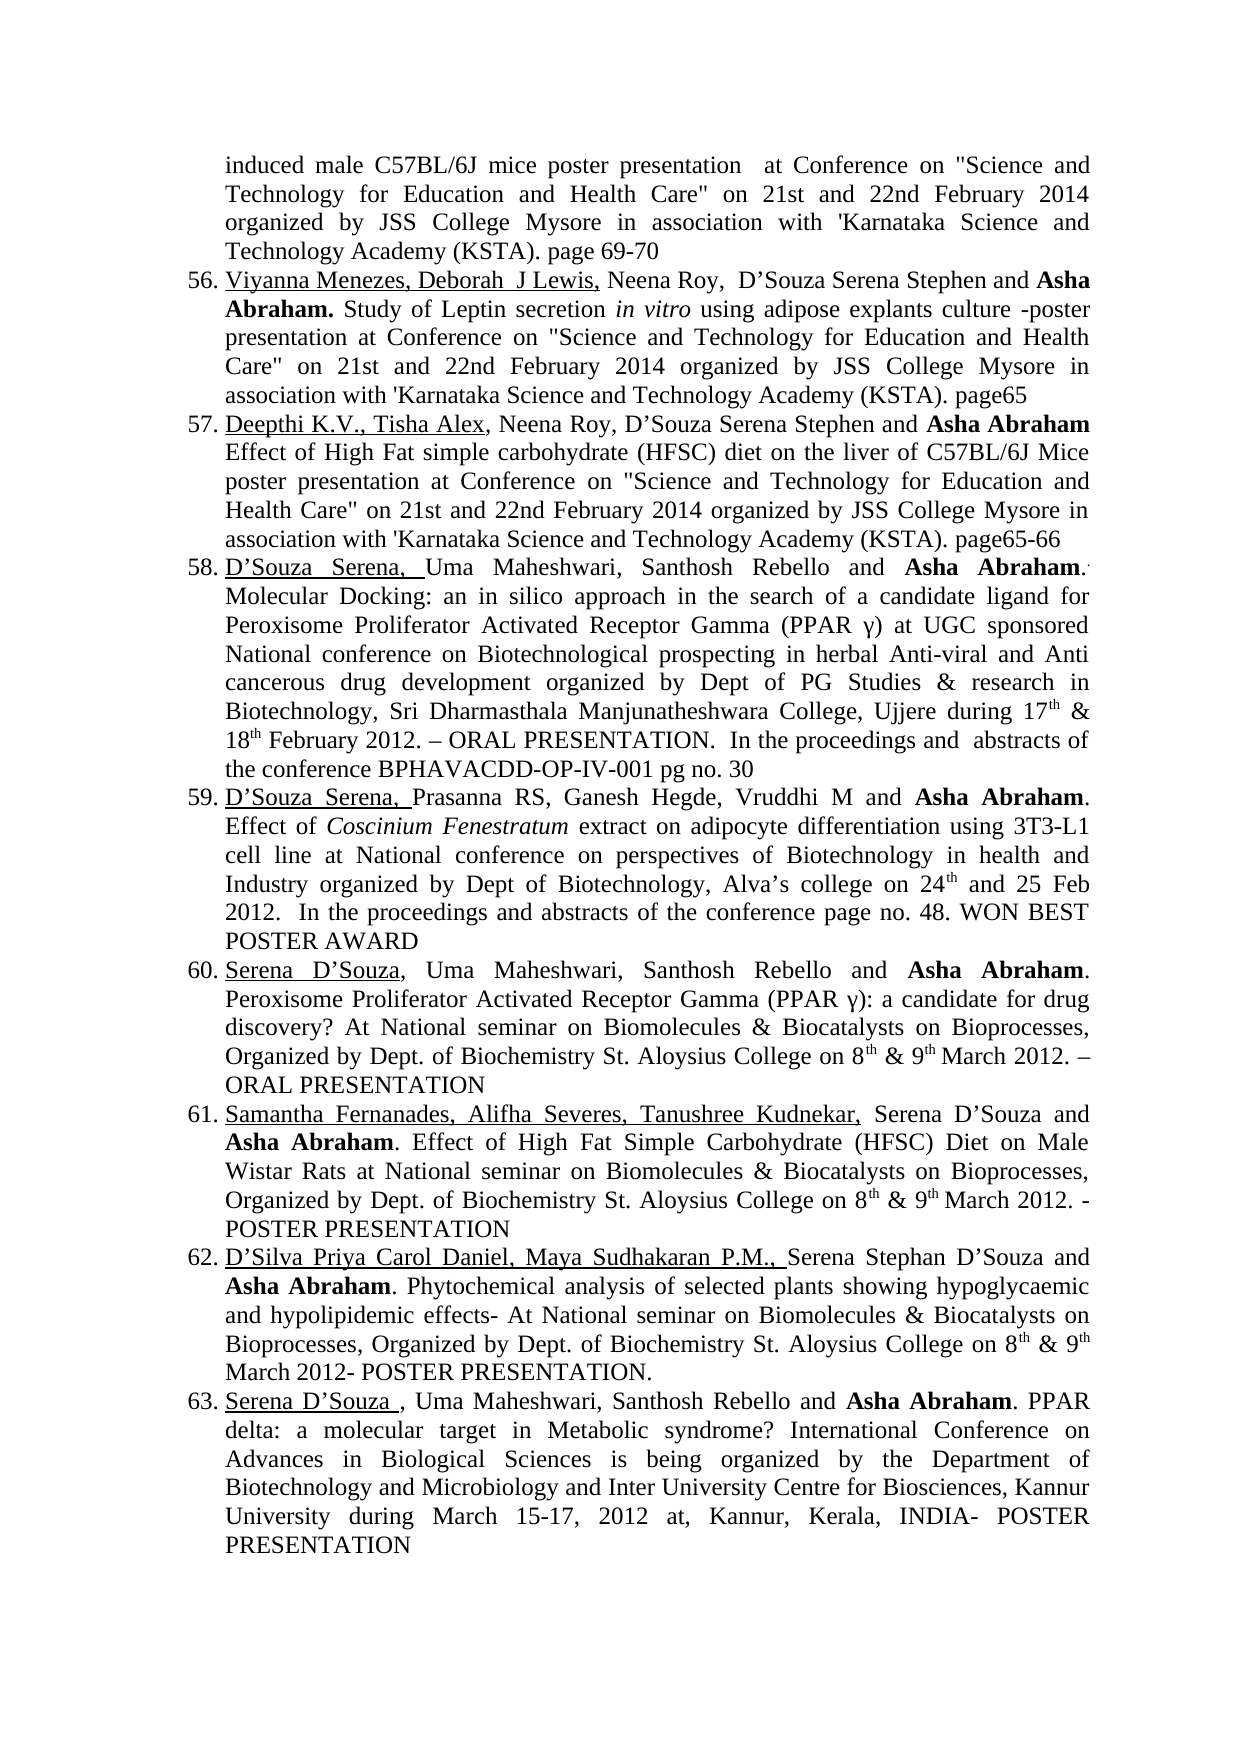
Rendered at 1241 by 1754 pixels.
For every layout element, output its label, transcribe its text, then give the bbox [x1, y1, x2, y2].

list Samantha Fernanades, Alifha Severes, Tanushree Kudnekar, Serena D’Souza and Asha Abraham. Effect of High Fat Simple Carbohydrate (HFSC) Diet on Male Wistar Rats at National seminar on Biomolecules & Biocatalysts on Bioprocesses, Organized by Dept. of Biochemistry St. Aloysius College on 8th & 9th March 2012. - POSTER PRESENTATION [187, 1099, 1090, 1242]
list D’Souza Serena, Prasanna RS, Ganesh Hegde, Vruddhi M and Asha Abraham. Effect of Coscinium Fenestratum extract on adipocyte differentiation using 3T3-L1 cell line at National conference on perspectives of Biotechnology in health and Industry organized by Dept of Biotechnology, Alva’s college on 24th and 25 Feb 2012. In the proceedings and abstracts of the conference page no. 48. WON BEST POSTER AWARD [187, 782, 1090, 955]
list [187, 150, 1090, 265]
list D’Silva Priya Carol Daniel, Maya Sudhakaran P.M., Serena Stephan D’Souza and Asha Abraham. Phytochemical analysis of selected plants showing hypoglycaemic and hypolipidemic effects- At National seminar on Biomolecules & Biocatalysts on Bioprocesses, Organized by Dept. of Biochemistry St. Aloysius College on 8th & 9th March 2012- POSTER PRESENTATION. [187, 1242, 1090, 1386]
list Viyanna Menezes, Deborah J Lewis, Neena Roy, D’Souza Serena Stephen and Asha Abraham. Study of Leptin secretion in vitro using adipose explants culture -poster presentation at Conference on "Science and Technology for Education and Health Care" on 21st and 22nd February 2014 organized by JSS College Mysore in association with 'Karnataka Science and Technology Academy (KSTA). page65 [187, 265, 1090, 409]
list D’Souza Serena, Uma Maheshwari, Santhosh Rebello and Asha Abraham.. Molecular Docking: an in silico approach in the search of a candidate ligand for Peroxisome Proliferator Activated Receptor Gamma (PPAR γ) at UGC sponsored National conference on Biotechnological prospecting in herbal Anti-viral and Anti cancerous drug development organized by Dept of PG Studies & research in Biotechnology, Sri Dharmasthala Manjunatheshwara College, Ujjere during 17th & 18th February 2012. – ORAL PRESENTATION. In the proceedings and abstracts of the conference BPHAVACDD-OP-IV-001 pg no. 30 [187, 552, 1090, 782]
list Serena D’Souza, Uma Maheshwari, Santhosh Rebello and Asha Abraham. Peroxisome Proliferator Activated Receptor Gamma (PPAR γ): a candidate for drug discovery? At National seminar on Biomolecules & Biocatalysts on Bioprocesses, Organized by Dept. of Biochemistry St. Aloysius College on 8th & 9th March 2012. – ORAL PRESENTATION [187, 955, 1090, 1099]
list Deepthi K.V., Tisha Alex, Neena Roy, D’Souza Serena Stephen and Asha Abraham Effect of High Fat simple carbohydrate (HFSC) diet on the liver of C57BL/6J Mice poster presentation at Conference on "Science and Technology for Education and Health Care" on 21st and 22nd February 2014 organized by JSS College Mysore in association with 'Karnataka Science and Technology Academy (KSTA). page65-66 [187, 409, 1090, 552]
list Serena D’Souza , Uma Maheshwari, Santhosh Rebello and Asha Abraham. PPAR delta: a molecular target in Metabolic syndrome? International Conference on Advances in Biological Sciences is being organized by the Department of Biotechnology and Microbiology and Inter University Centre for Biosciences, Kannur University during March 15-17, 2012 at, Kannur, Kerala, INDIA- POSTER PRESENTATION [187, 1386, 1090, 1559]
